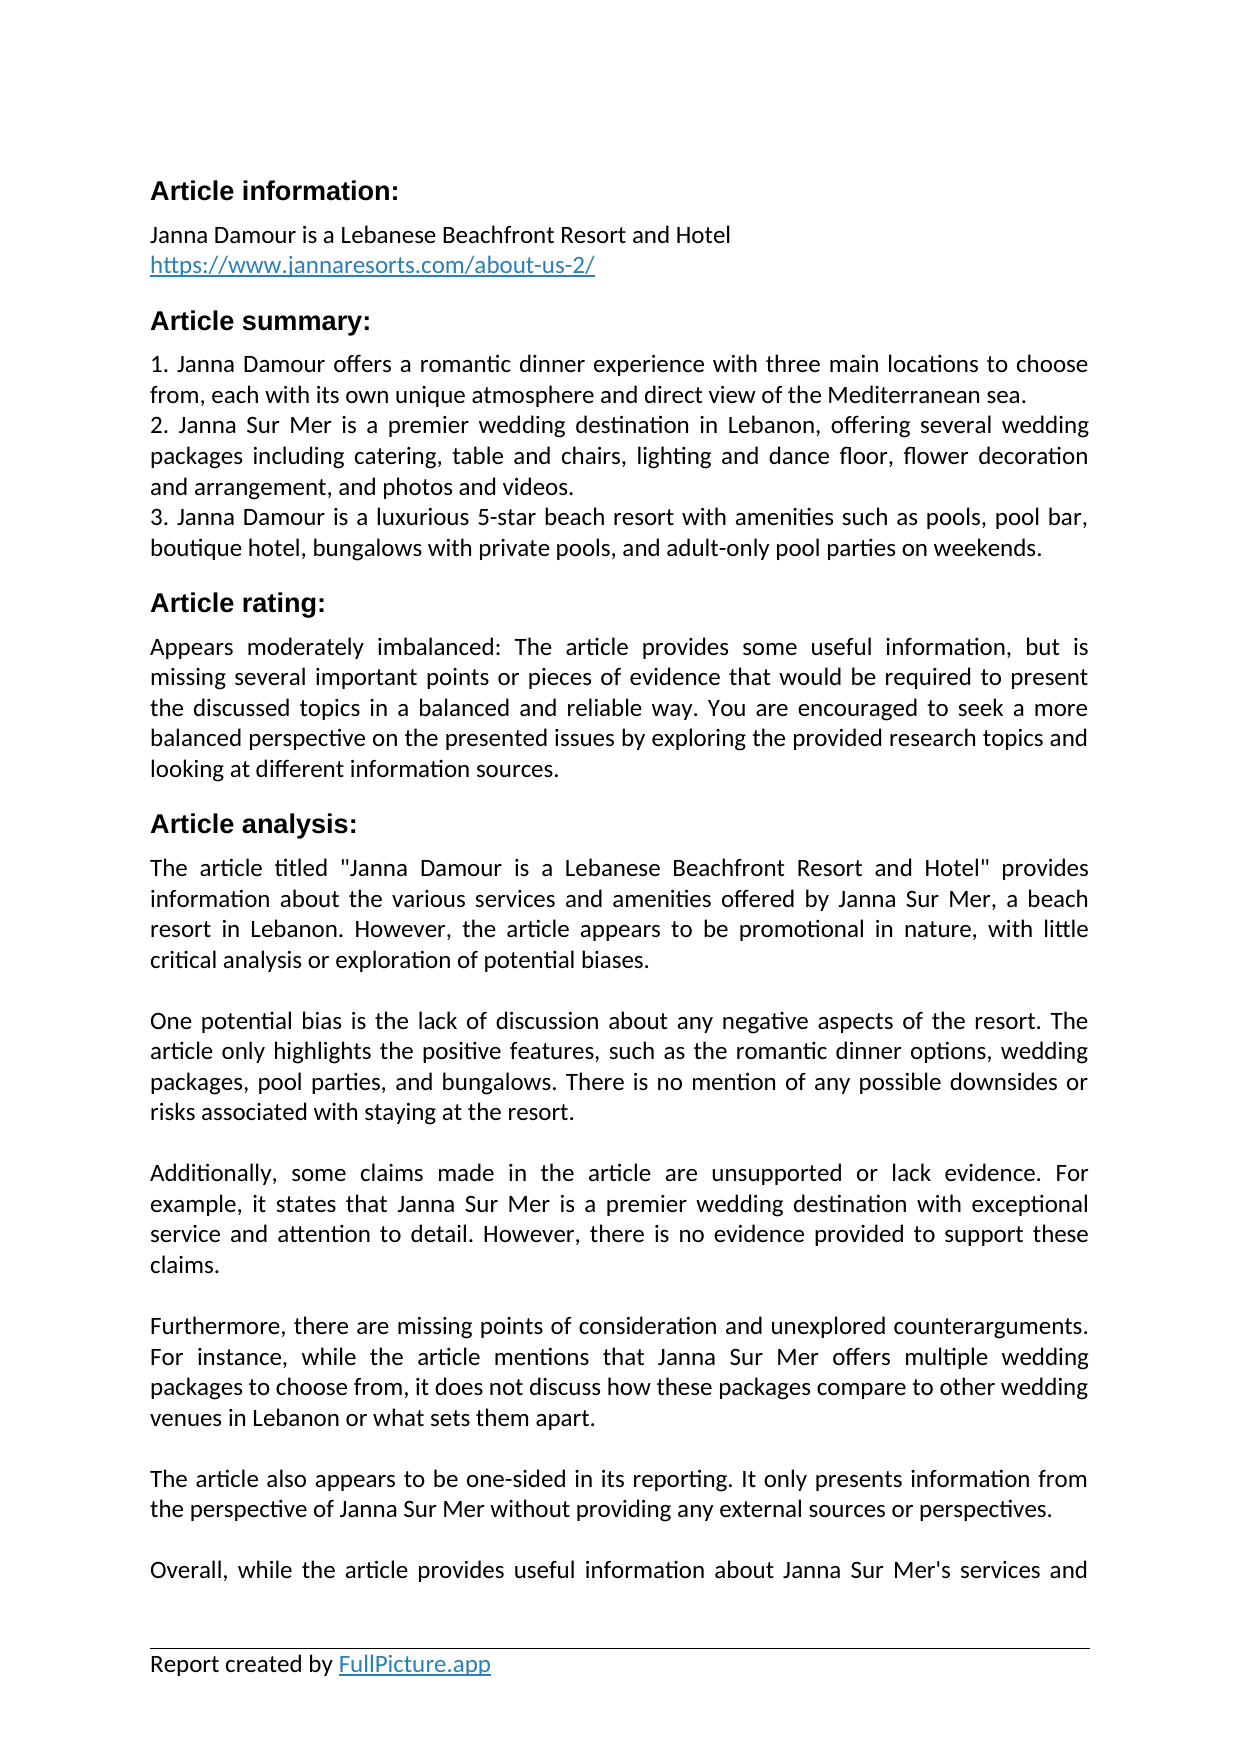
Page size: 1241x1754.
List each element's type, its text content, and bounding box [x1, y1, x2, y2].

text One potential bias is the lack of discussion about any negative aspects of the resort. The article only highlights the positive features, such as the romantic dinner options, wedding packages, pool parties, and bungalows. There is no mention of any possible downsides or risks associated with staying at the resort. [150, 1005, 1090, 1127]
text 2. Janna Sur Mer is a premier wedding destination in Lebanon, offering several wedding packages including catering, table and chairs, lighting and dance floor, flower decoration and arrangement, and photos and videos. [150, 409, 1090, 501]
subtitle Article summary: [150, 305, 1090, 336]
text 1. Janna Damour offers a romantic dinner experience with three main locations to choose from, each with its own unique atmosphere and direct view of the Mediterranean sea. [150, 348, 1090, 409]
text Appears moderately imbalanced: The article provides some useful information, but is missing several important points or pieces of evidence that would be required to present the discussed topics in a balanced and reliable way. You are encouraged to seek a more balanced perspective on the presented issues by exploring the provided research topics and looking at different information sources. [150, 631, 1090, 783]
text 3. Janna Damour is a luxurious 5-star beach resort with amenities such as pools, pool bar, boutique hotel, bungalows with private pools, and adult-only pool parties on weekends. [150, 501, 1090, 562]
subtitle Article rating: [150, 587, 1090, 618]
text The article titled "Janna Damour is a Lebanese Beachfront Resort and Hotel" provides information about the various services and amenities offered by Janna Sur Mer, a beach resort in Lebanon. However, the article appears to be promotional in nature, with little critical analysis or exploration of potential biases. [150, 852, 1090, 974]
text Additionally, some claims made in the article are unsupported or lack evidence. For example, it states that Janna Sur Mer is a premier wedding destination with exceptional service and attention to detail. However, there is no evidence provided to support these claims. [150, 1157, 1090, 1279]
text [150, 1554, 1090, 1585]
subtitle Article analysis: [150, 808, 1090, 840]
text Furthermore, there are missing points of consideration and unexplored counterarguments. For instance, while the article mentions that Janna Sur Mer offers multiple wedding packages to choose from, it does not discuss how these packages compare to other wedding venues in Lebanon or what sets them apart. [150, 1310, 1090, 1432]
text The article also appears to be one-sided in its reporting. It only presents information from the perspective of Janna Sur Mer without providing any external sources or perspectives. [150, 1463, 1090, 1524]
text Janna Damour is a Lebanese Beachfront Resort and Hotelhttps://www.jannaresorts.com/about-us-2/ [150, 219, 1090, 280]
subtitle Article information: [150, 175, 1090, 206]
